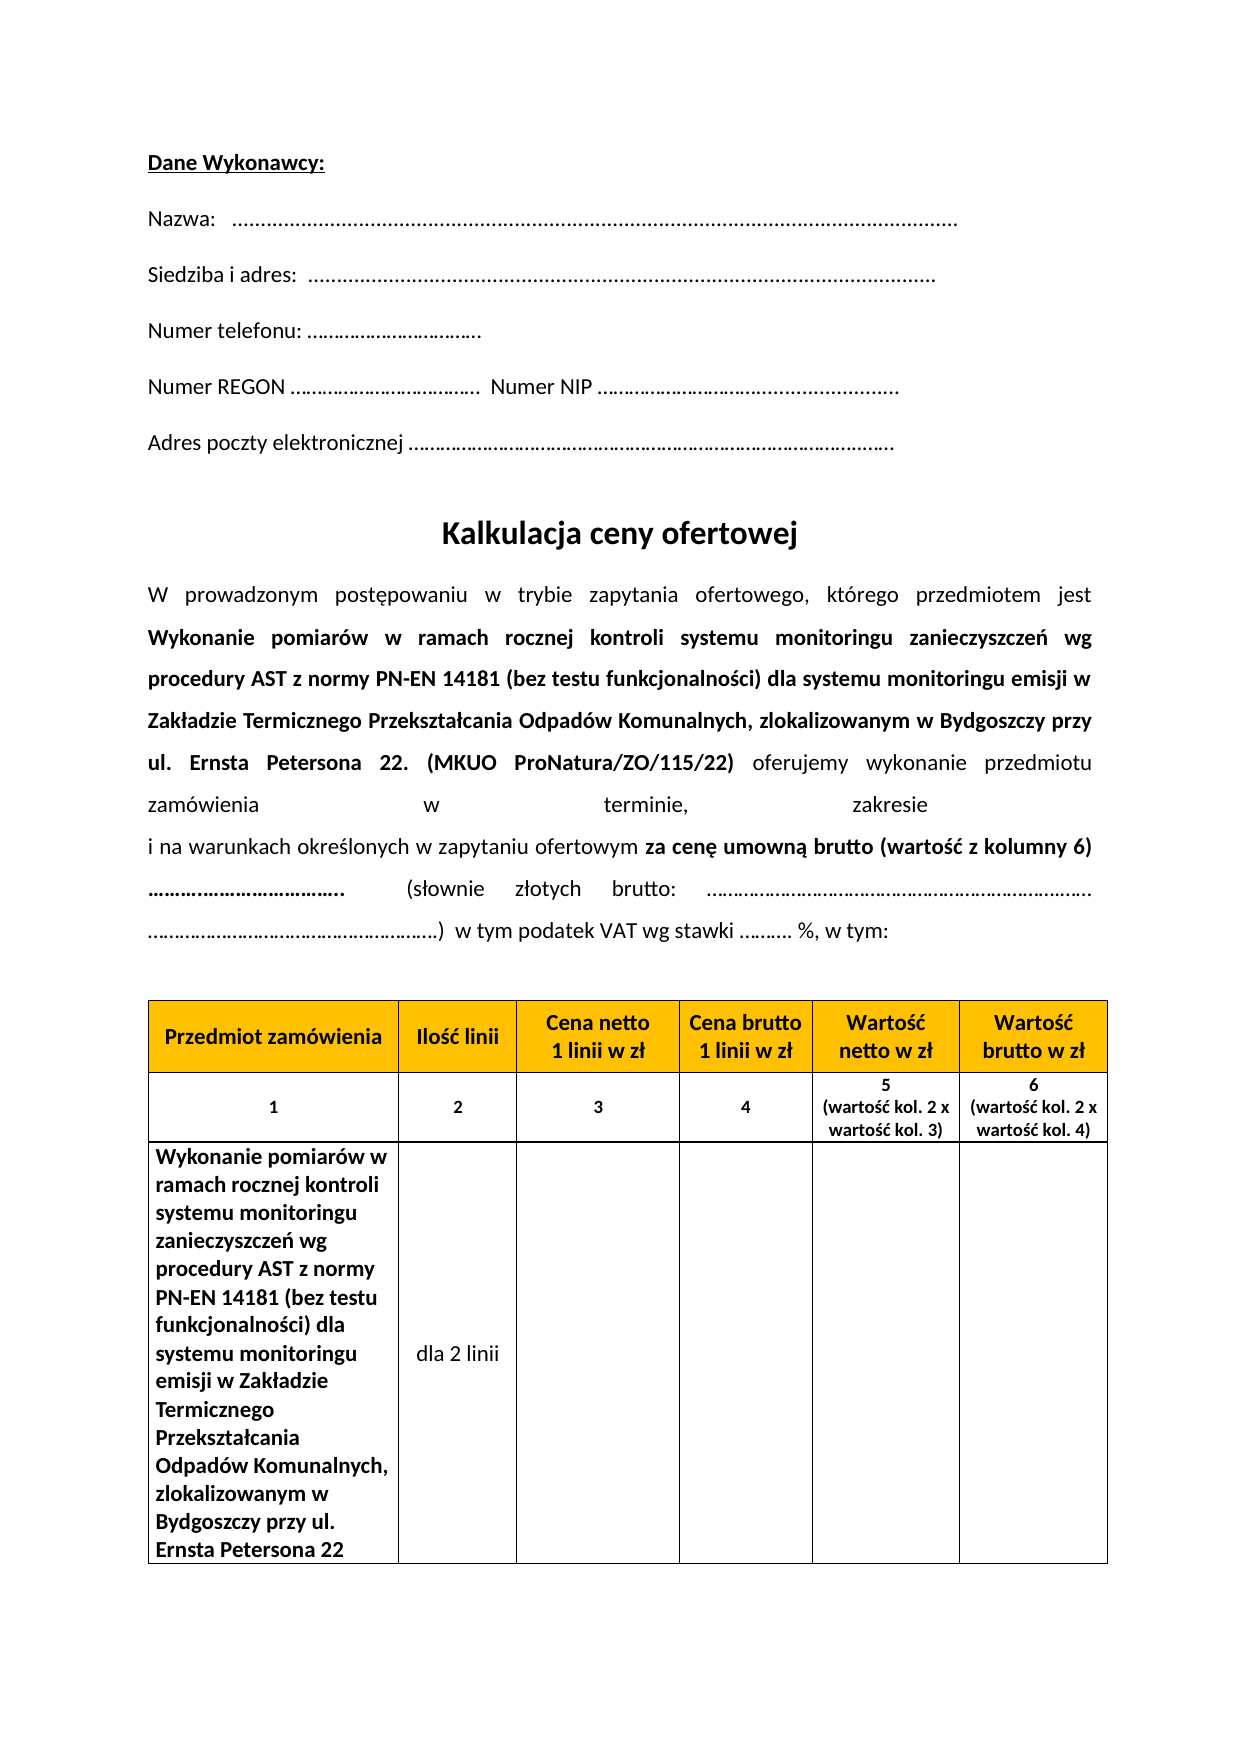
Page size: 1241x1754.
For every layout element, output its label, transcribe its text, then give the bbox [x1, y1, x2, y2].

table_cell dla 2 linii [399, 1143, 516, 1563]
table_header Ilość linii [399, 1001, 516, 1072]
table_cell 6 (wartość kol. 2 x wartość kol. 4) [960, 1073, 1107, 1141]
table_header Cena brutto 1 linii w zł [680, 1001, 812, 1072]
table_cell 4 [680, 1073, 812, 1141]
table_cell [960, 1143, 1107, 1563]
table_header Wartość netto w zł [813, 1001, 959, 1072]
text Nazwa: .............................................................................................................................. [148, 204, 1093, 232]
table_cell [517, 1143, 679, 1563]
text Dane Wykonawcy: [148, 148, 1093, 176]
table_cell 3 [517, 1073, 679, 1141]
table_header Wartość brutto w zł [960, 1001, 1107, 1072]
table_cell 2 [399, 1073, 516, 1141]
table_cell 5 (wartość kol. 2 x wartość kol. 3) [813, 1073, 959, 1141]
text Numer REGON ……………………………… Numer NIP …………………………......................... [148, 372, 1093, 400]
text Siedziba i adres: ............................................................................................................. [148, 260, 1093, 288]
text Adres poczty elektronicznej …………………………………………………………………………..…… [148, 428, 1093, 456]
table_cell [680, 1143, 812, 1563]
table_header Cena netto 1 linii w zł [517, 1001, 679, 1072]
text Kalkulacja ceny ofertowej [148, 512, 1093, 553]
text Numer telefonu: …………………………… [148, 316, 1093, 344]
table_cell Wykonanie pomiarów w ramach rocznej kontroli systemu monitoringu zanieczyszczeń wg procedury AST z normy PN-EN 14181 (bez testu funkcjonalności) dla systemu monitoringu emisji w Zakładzie Termicznego Przekształcania Odpadów Komunalnych, zlokalizowanym w Bydgoszczy przy ul. Ernsta Petersona 22 [149, 1143, 398, 1563]
table_header Przedmiot zamówienia [149, 1001, 398, 1072]
table_cell [813, 1143, 959, 1563]
table_cell 1 [149, 1073, 398, 1141]
text W prowadzonym postępowaniu w trybie zapytania ofertowego, którego przedmiotem jest Wykonanie pomiarów w ramach rocznej kontroli systemu monitoringu zanieczyszczeń wg procedury AST z normy PN-EN 14181 (bez testu funkcjonalności) dla systemu monitoringu emisji w Zakładzie Termicznego Przekształcania Odpadów Komunalnych, zlokalizowanym w Bydgoszczy przy ul. Ernsta Petersona 22. (MKUO ProNatura/ZO/115/22) oferujemy wykonanie przedmiotu zamówienia w terminie, zakresie i na warunkach określonych w zapytaniu ofertowym za cenę umowną brutto (wartość z kolumny 6) ……….…………………….. (słownie złotych brutto: ………………………………………………………….…… ……………………………………………….) w tym podatek VAT wg stawki ………. %, w tym: [148, 581, 1093, 944]
